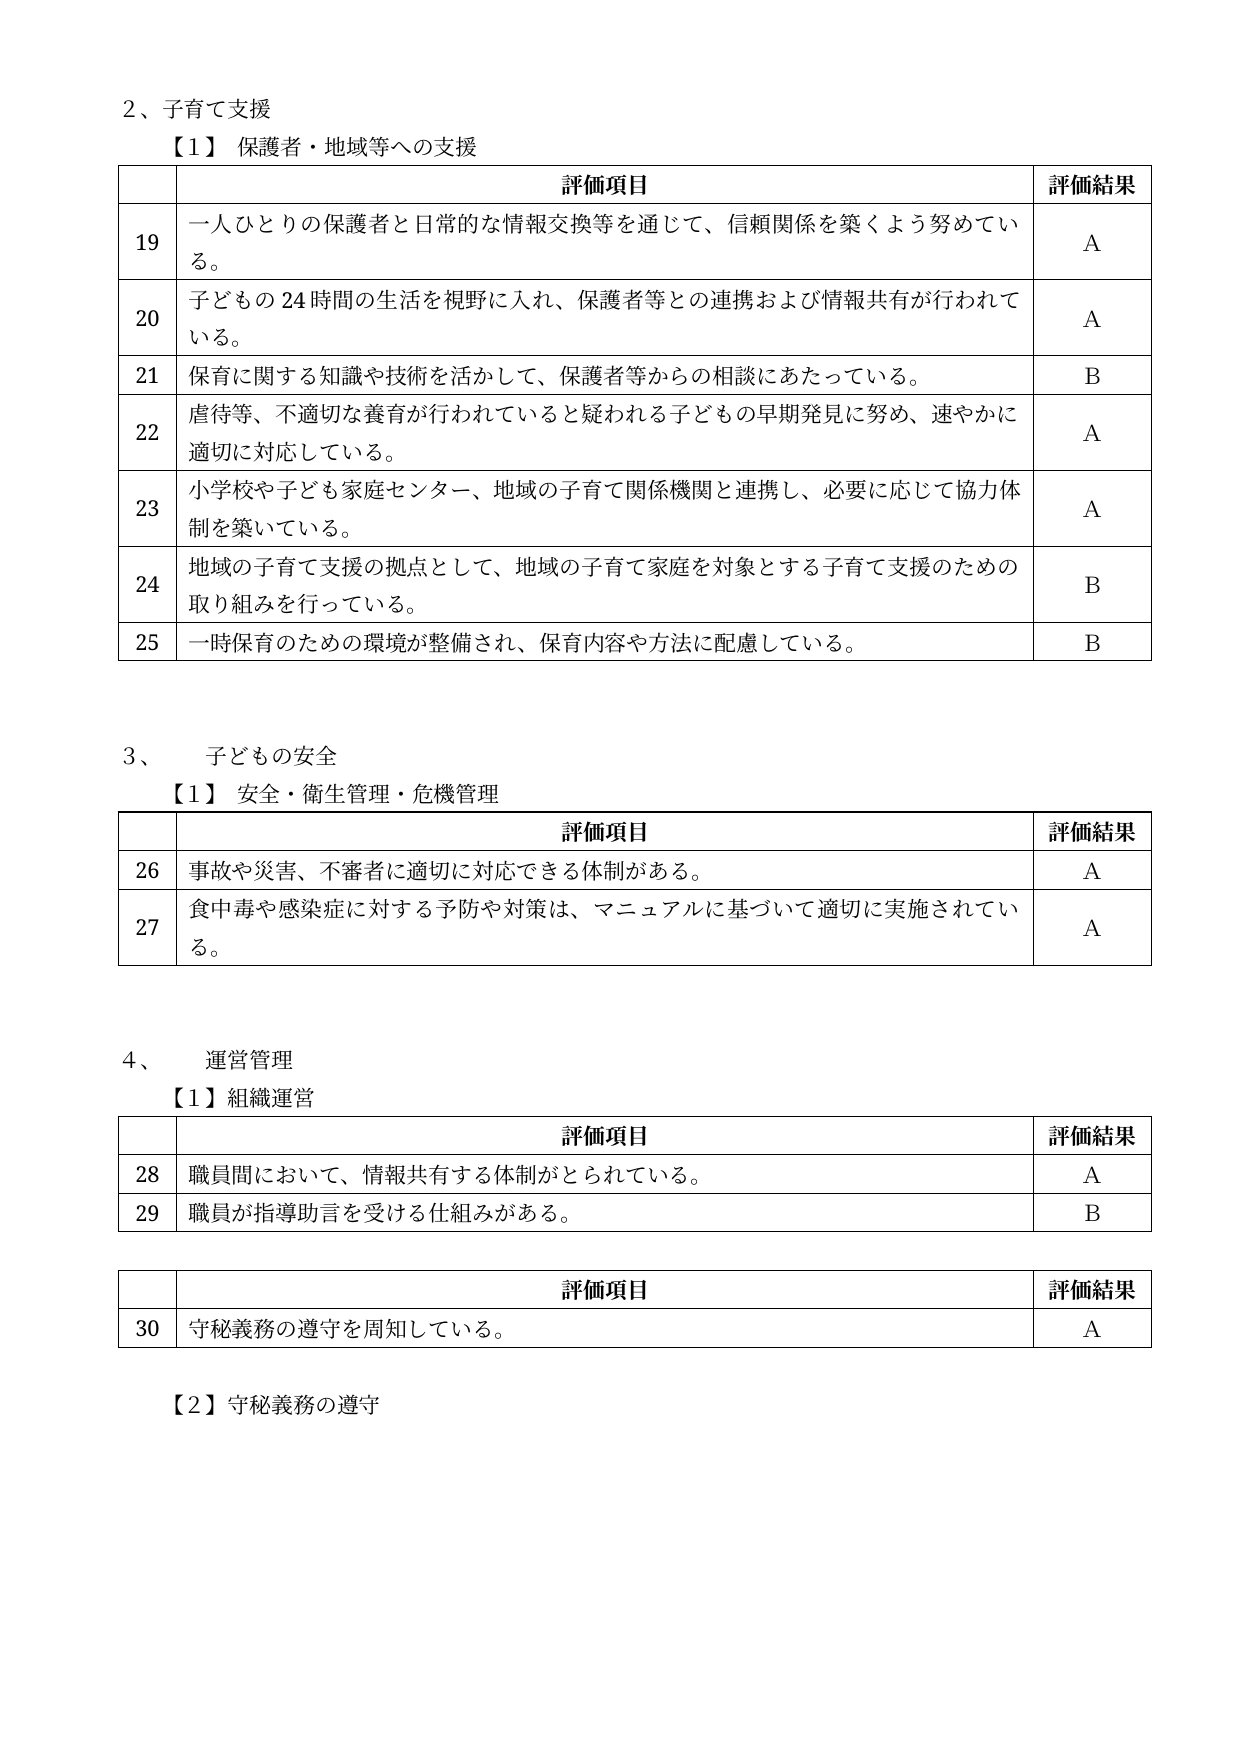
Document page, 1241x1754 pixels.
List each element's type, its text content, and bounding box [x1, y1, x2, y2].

table_cell Ｂ [1034, 547, 1151, 622]
table_header [119, 1117, 176, 1154]
table_cell 26 [119, 851, 176, 888]
table_header 評価結果 [1034, 1271, 1151, 1308]
table_header 評価項目 [177, 813, 1033, 850]
table_cell Ｂ [1034, 1194, 1151, 1231]
table_header [119, 813, 176, 850]
list 保護者・地域等への支援 [162, 127, 1122, 164]
table_cell 22 [119, 395, 176, 470]
table_cell 虐待等、不適切な養育が行われていると疑われる子どもの早期発見に努め、速やかに適切に対応している。 [177, 395, 1033, 470]
table_cell Ｂ [1034, 623, 1151, 660]
table_cell 21 [119, 356, 176, 394]
table_cell 23 [119, 471, 176, 546]
table_cell 守秘義務の遵守を周知している。 [177, 1309, 1033, 1347]
table_cell Ａ [1034, 395, 1151, 470]
table_cell 25 [119, 623, 176, 660]
table_cell 子どもの24時間の生活を視野に入れ、保護者等との連携および情報共有が行われている。 [177, 280, 1033, 355]
table_cell Ａ [1034, 890, 1151, 964]
table_header 評価結果 [1034, 166, 1151, 203]
list 【２】守秘義務の遵守 [162, 1385, 1122, 1423]
table_header 評価項目 [177, 1271, 1033, 1308]
table_header 評価結果 [1034, 1117, 1151, 1154]
table_cell 一時保育のための環境が整備され、保育内容や方法に配慮している。 [177, 623, 1033, 660]
table_cell 20 [119, 280, 176, 355]
table_header [119, 1271, 176, 1308]
table_header 評価結果 [1034, 813, 1151, 850]
table_cell Ａ [1034, 280, 1151, 355]
table_cell 職員が指導助言を受ける仕組みがある。 [177, 1194, 1033, 1231]
table_cell Ａ [1034, 851, 1151, 888]
table_cell 職員間において、情報共有する体制がとられている。 [177, 1155, 1033, 1193]
table_cell 地域の子育て支援の拠点として、地域の子育て家庭を対象とする子育て支援のための取り組みを行っている。 [177, 547, 1033, 622]
table_cell 24 [119, 547, 176, 622]
table_cell 食中毒や感染症に対する予防や対策は、マニュアルに基づいて適切に実施されている。 [177, 890, 1033, 964]
table_header 評価項目 [177, 166, 1033, 203]
table_cell Ａ [1034, 204, 1151, 279]
table_cell Ａ [1034, 1309, 1151, 1347]
text ２、子育て支援 [118, 89, 1122, 127]
list 安全・衛生管理・危機管理 [162, 774, 1122, 811]
table_cell 29 [119, 1194, 176, 1231]
table_cell 27 [119, 890, 176, 964]
table_header 評価項目 [177, 1117, 1033, 1154]
table_cell Ｂ [1034, 356, 1151, 394]
list 子どもの安全 [118, 736, 1122, 774]
table_cell 小学校や子ども家庭センター、地域の子育て関係機関と連携し、必要に応じて協力体制を築いている。 [177, 471, 1033, 546]
list 【１】組織運営 [162, 1078, 1122, 1116]
table_cell 一人ひとりの保護者と日常的な情報交換等を通じて、信頼関係を築くよう努めている。 [177, 204, 1033, 279]
table_cell Ａ [1034, 471, 1151, 546]
table_cell 事故や災害、不審者に適切に対応できる体制がある。 [177, 851, 1033, 888]
table_cell 保育に関する知識や技術を活かして、保護者等からの相談にあたっている。 [177, 356, 1033, 394]
table_cell 19 [119, 204, 176, 279]
table_cell 28 [119, 1155, 176, 1193]
list 運営管理 [118, 1041, 1122, 1078]
table_cell Ａ [1034, 1155, 1151, 1193]
table_cell 30 [119, 1309, 176, 1347]
table_header [119, 166, 176, 203]
